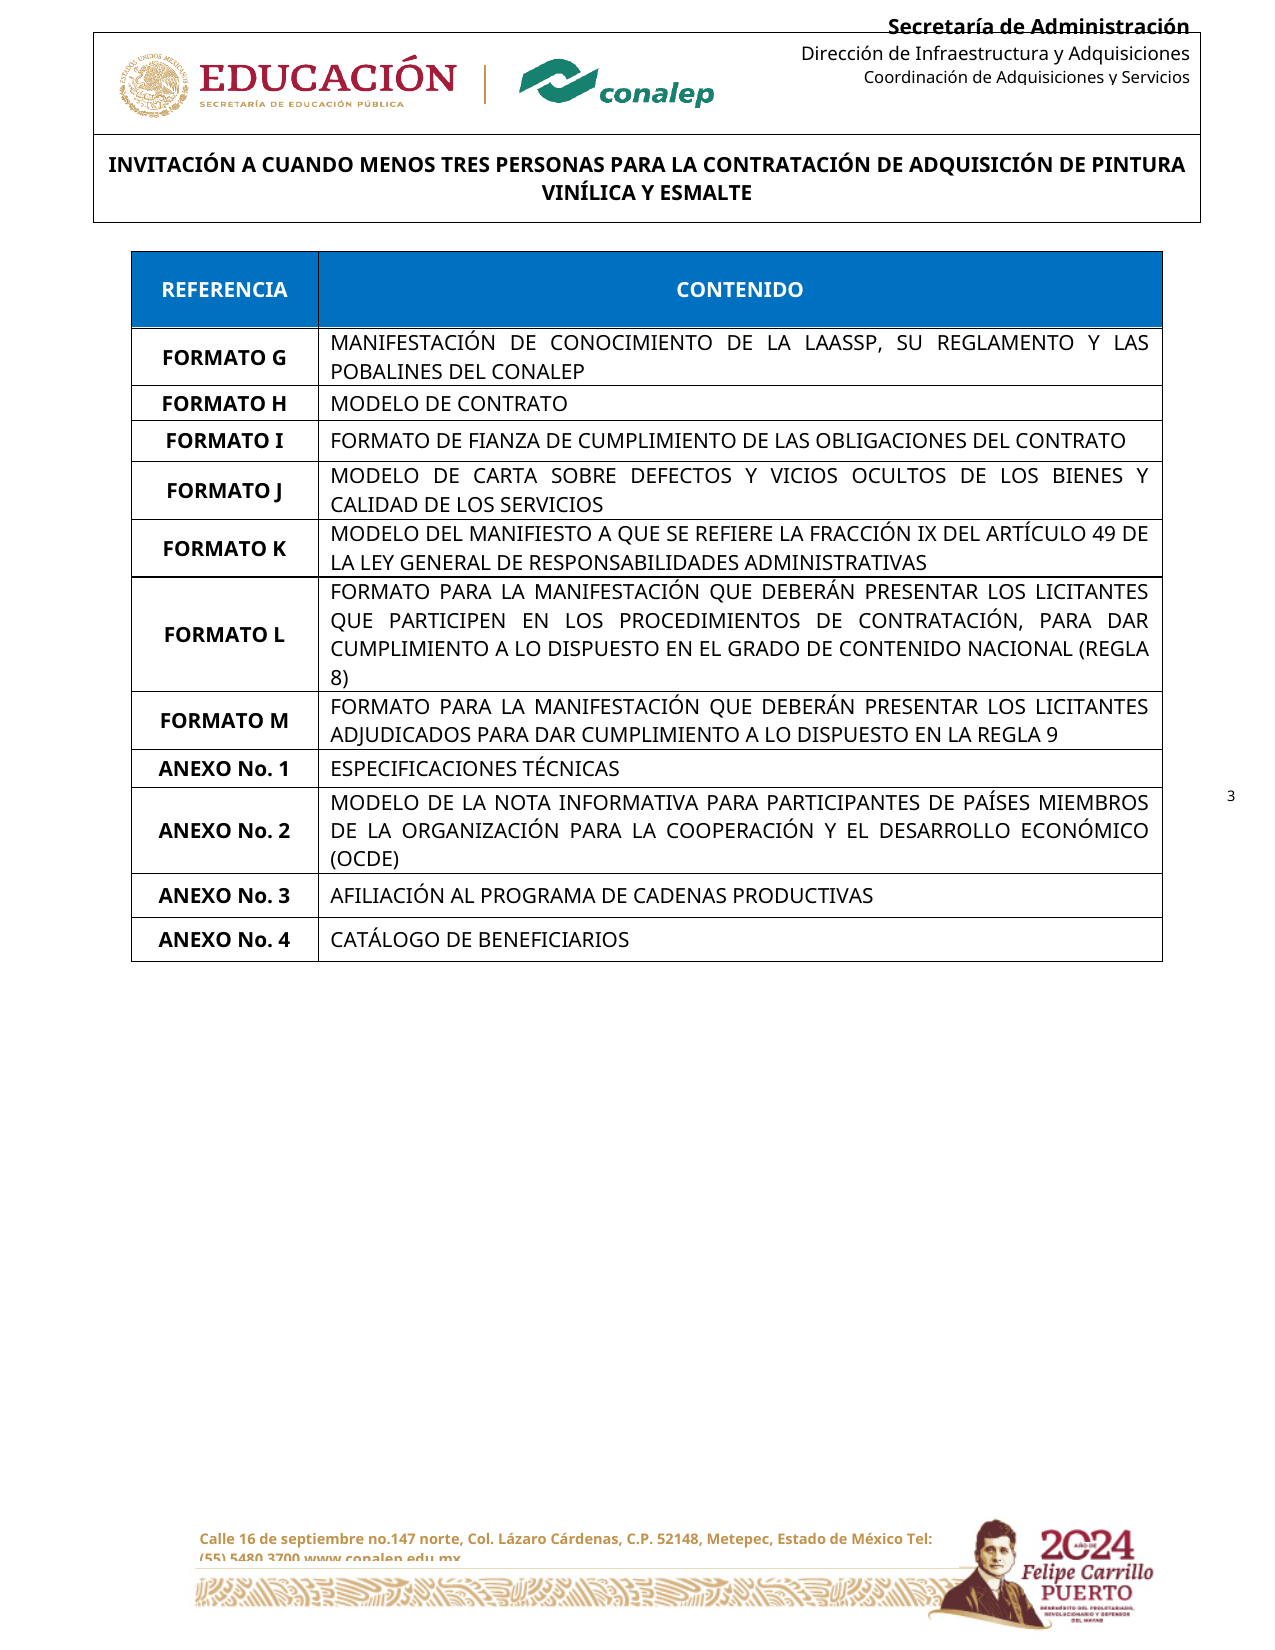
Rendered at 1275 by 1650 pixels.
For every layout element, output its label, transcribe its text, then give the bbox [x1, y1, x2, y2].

table_cell FORMATO DE FIANZA DE CUMPLIMIENTO DE LAS OBLIGACIONES DEL CONTRATO [319, 421, 1162, 461]
table_cell FORMATO J [132, 462, 318, 518]
table_cell MODELO DEL MANIFIESTO A QUE SE REFIERE LA FRACCIÓN IX DEL ARTÍCULO 49 DE LA LEY GENERAL DE RESPONSABILIDADES ADMINISTRATIVAS [319, 520, 1162, 576]
table_cell ANEXO No. 4 [132, 918, 318, 961]
table_cell MODELO DE CONTRATO [319, 386, 1162, 420]
table_cell ESPECIFICACIONES TÉCNICAS [319, 750, 1162, 787]
table_cell FORMATO K [132, 520, 318, 576]
table_cell CATÁLOGO DE BENEFICIARIOS [319, 918, 1162, 961]
table_header REFERENCIA [132, 252, 318, 327]
table_cell AFILIACIÓN AL PROGRAMA DE CADENAS PRODUCTIVAS [319, 874, 1162, 917]
picture [85, 1496, 1261, 1650]
picture [501, 46, 751, 119]
table_cell FORMATO M [132, 692, 318, 749]
table_cell FORMATO H [132, 386, 318, 420]
table_cell MODELO DE LA NOTA INFORMATIVA PARA PARTICIPANTES DE PAÍSES MIEMBROS DE LA ORGANIZACIÓN PARA LA COOPERACIÓN Y EL DESARROLLO ECONÓMICO (OCDE) [319, 788, 1162, 873]
table_cell FORMATO G [132, 329, 318, 385]
table_cell ANEXO No. 2 [132, 788, 318, 873]
table_cell ANEXO No. 1 [132, 750, 318, 787]
table_header CONTENIDO [319, 252, 1162, 327]
table_cell ANEXO No. 3 [132, 874, 318, 917]
table_cell MODELO DE CARTA SOBRE DEFECTOS Y VICIOS OCULTOS DE LOS BIENES Y CALIDAD DE LOS SERVICIOS [319, 462, 1162, 518]
table_cell FORMATO PARA LA MANIFESTACIÓN QUE DEBERÁN PRESENTAR LOS LICITANTES ADJUDICADOS PARA DAR CUMPLIMIENTO A LO DISPUESTO EN LA REGLA 9 [319, 692, 1162, 749]
table_cell FORMATO PARA LA MANIFESTACIÓN QUE DEBERÁN PRESENTAR LOS LICITANTES QUE PARTICIPEN EN LOS PROCEDIMIENTOS DE CONTRATACIÓN, PARA DAR CUMPLIMIENTO A LO DISPUESTO EN EL GRADO DE CONTENIDO NACIONAL (REGLA 8) [319, 578, 1162, 691]
table_cell FORMATO L [132, 578, 318, 691]
picture [119, 53, 457, 118]
table_cell MANIFESTACIÓN DE CONOCIMIENTO DE LA LAASSP, SU REGLAMENTO Y LAS POBALINES DEL CONALEP [319, 329, 1162, 385]
table_cell FORMATO I [132, 421, 318, 461]
